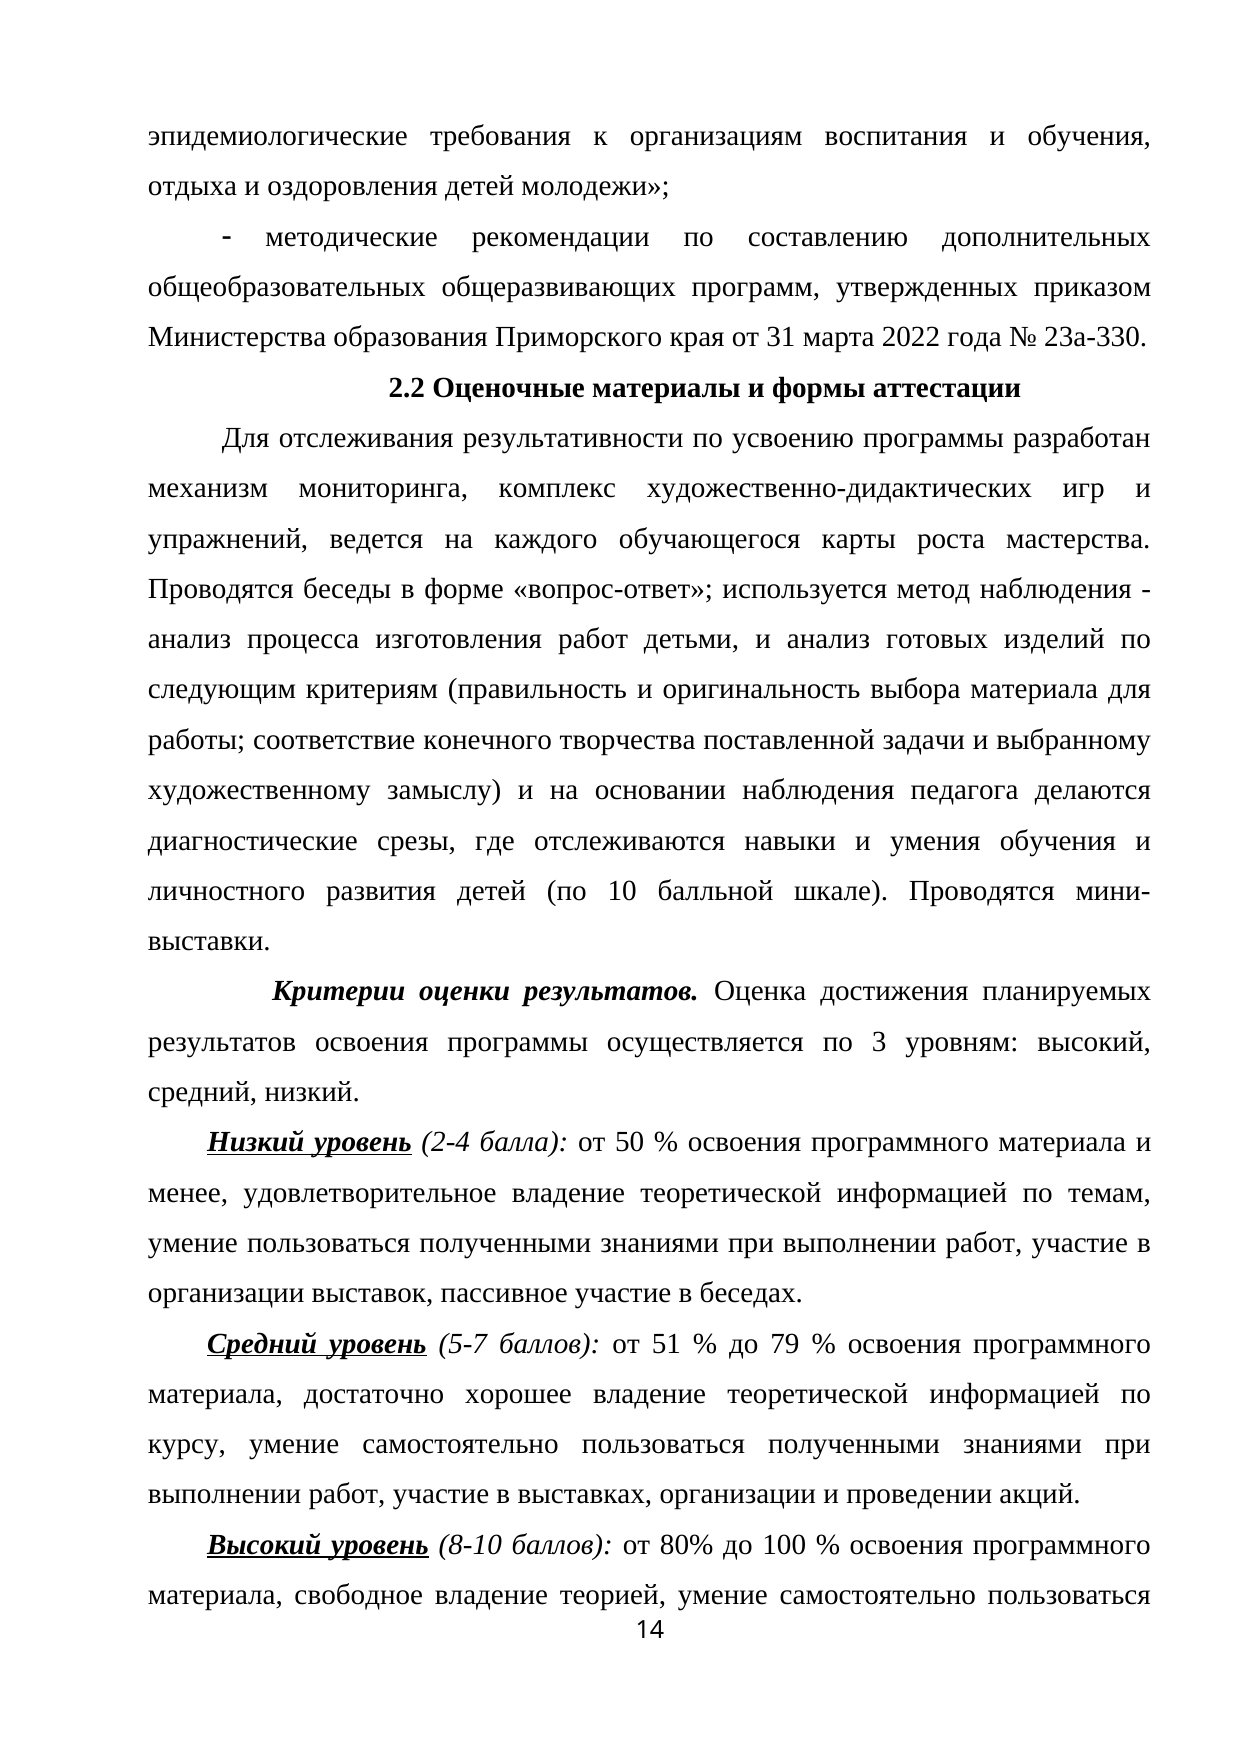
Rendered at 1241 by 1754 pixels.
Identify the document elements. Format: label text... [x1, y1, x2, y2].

text Для отслеживания результативности по усвоению программы разработан механизм мониторинга, комплекс художественно-дидактических игр и упражнений, ведется на каждого обучающегося карты роста мастерства. Проводятся беседы в форме «вопрос-ответ»; используется метод наблюдения - анализ процесса изготовления работ детьми, и анализ готовых изделий по следующим критериям (правильность и оригинальность выбора материала для работы; соответствие конечного творчества поставленной задачи и выбранному художественному замыслу) и на основании наблюдения педагога делаются диагностические срезы, где отслеживаются навыки и умения обучения и личностного развития детей (по 10 балльной шкале). Проводятся мини-выставки. [148, 420, 1152, 957]
text методические рекомендации по составлению дополнительных общеобразовательных общеразвивающих программ, утвержденных приказом Министерства образования Приморского края от 31 марта 2022 года № 23а-330. [148, 219, 1152, 353]
text Низкий уровень (2-4 балла): от 50 % освоения программного материала и менее, удовлетворительное владение теоретической информацией по темам, умение пользоваться полученными знаниями при выполнении работ, участие в организации выставок, пассивное участие в беседах. [148, 1124, 1152, 1309]
text 2.2 Оценочные материалы и формы аттестации [148, 370, 1152, 403]
text Критерии оценки результатов. Оценка достижения планируемых результатов освоения программы осуществляется по 3 уровням: высокий, средний, низкий. [148, 973, 1152, 1108]
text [148, 1527, 1152, 1611]
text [148, 118, 1152, 202]
text Средний уровень (5-7 баллов): от 51 % до 79 % освоения программного материала, достаточно хорошее владение теоретической информацией по курсу, умение самостоятельно пользоваться полученными знаниями при выполнении работ, участие в выставках, организации и проведении акций. [148, 1326, 1152, 1510]
